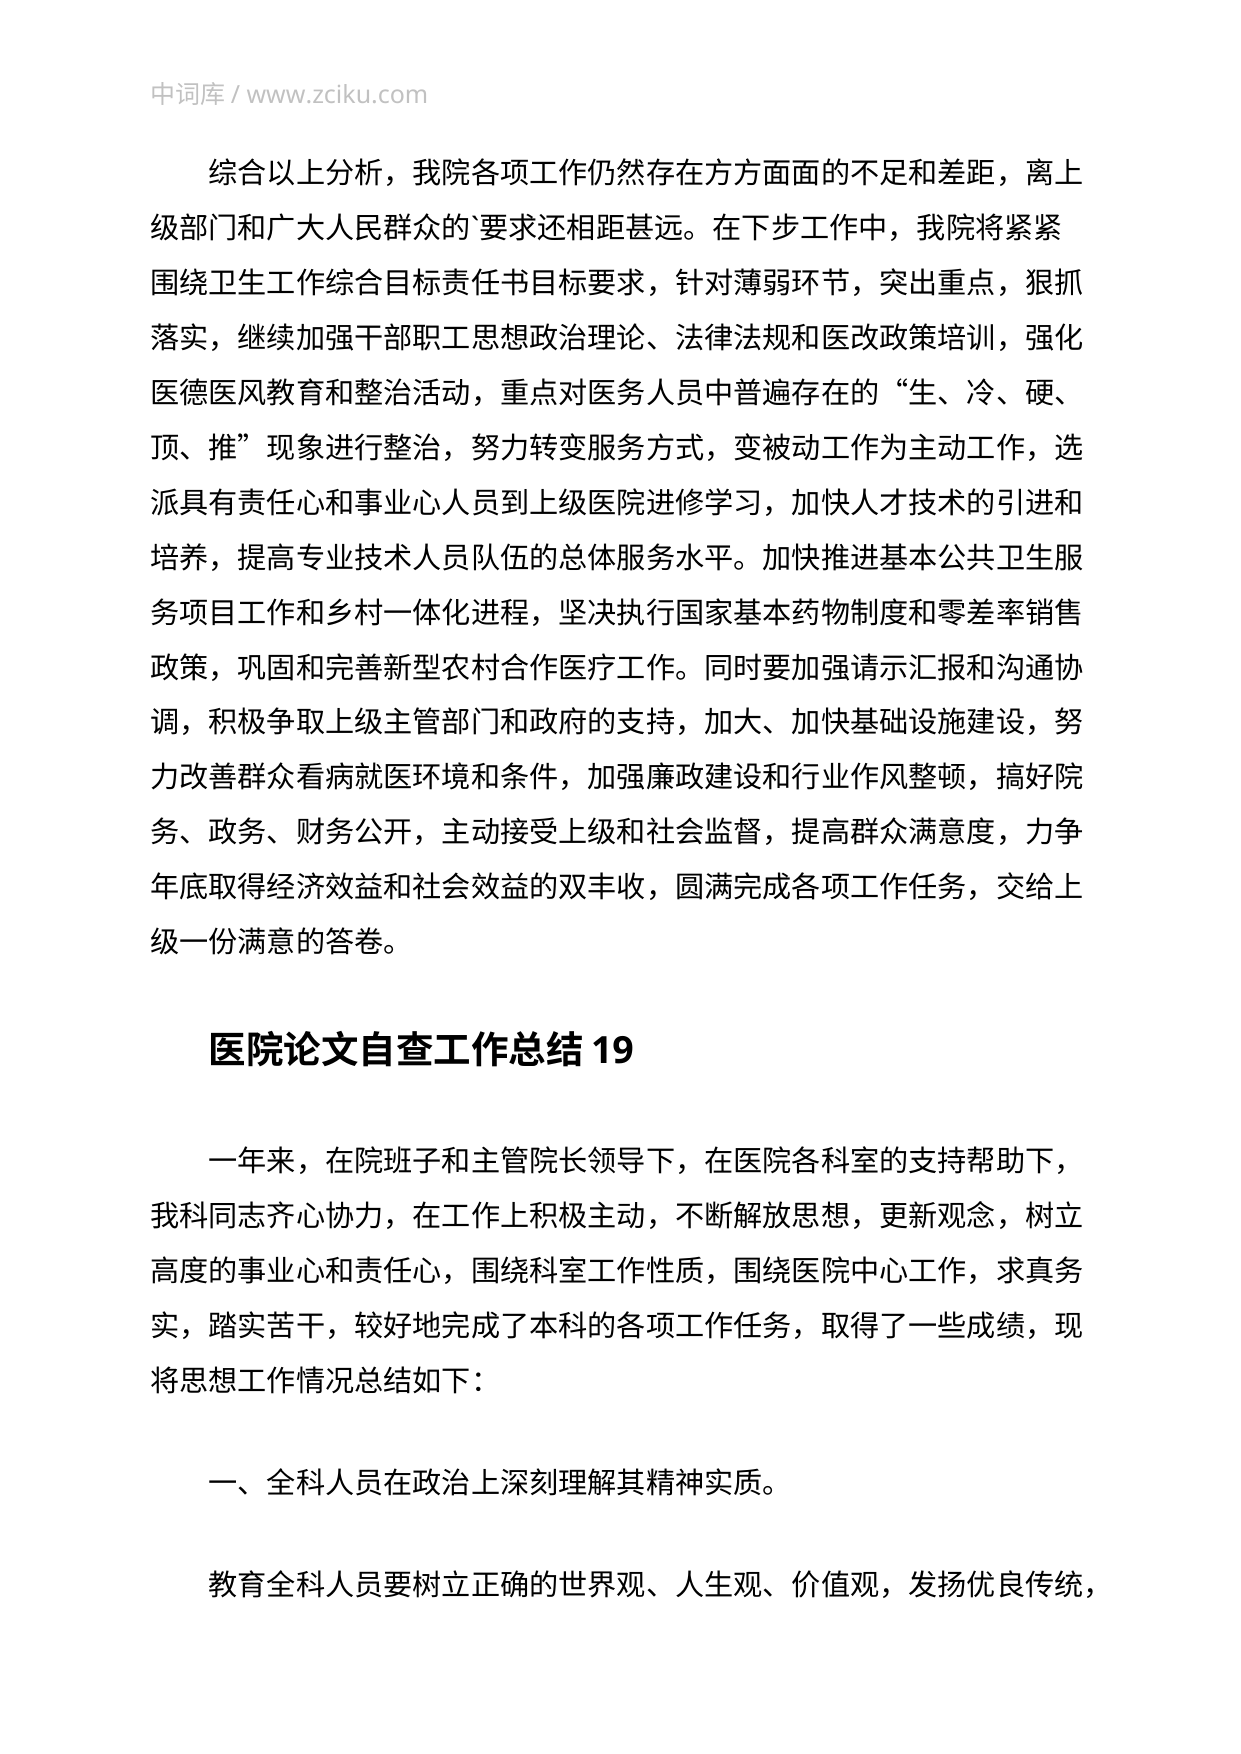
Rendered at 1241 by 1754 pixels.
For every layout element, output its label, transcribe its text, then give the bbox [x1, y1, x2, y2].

text 一、全科人员在政治上深刻理解其精神实质。 [150, 1459, 1090, 1502]
text 综合以上分析，我院各项工作仍然存在方方面面的不足和差距，离上级部门和广大人民群众的`要求还相距甚远。在下步工作中，我院将紧紧围绕卫生工作综合目标责任书目标要求，针对薄弱环节，突出重点，狠抓落实，继续加强干部职工思想政治理论、法律法规和医改政策培训，强化医德医风教育和整治活动，重点对医务人员中普遍存在的“生、冷、硬、顶、推”现象进行整治，努力转变服务方式，变被动工作为主动工作，选派具有责任心和事业心人员到上级医院进修学习，加快人才技术的引进和培养，提高专业技术人员队伍的总体服务水平。加快推进基本公共卫生服务项目工作和乡村一体化进程，坚决执行国家基本药物制度和零差率销售政策，巩固和完善新型农村合作医疗工作。同时要加强请示汇报和沟通协调，积极争取上级主管部门和政府的支持，加大、加快基础设施建设，努力改善群众看病就医环境和条件，加强廉政建设和行业作风整顿，搞好院务、政务、财务公开，主动接受上级和社会监督，提高群众满意度，力争年底取得经济效益和社会效益的双丰收，圆满完成各项工作任务，交给上级一份满意的答卷。 [150, 150, 1090, 961]
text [150, 1561, 1090, 1603]
text 医院论文自查工作总结19 [150, 1020, 1090, 1075]
text 一年来，在院班子和主管院长领导下，在医院各科室的支持帮助下，我科同志齐心协力，在工作上积极主动，不断解放思想，更新观念，树立高度的事业心和责任心，围绕科室工作性质，围绕医院中心工作，求真务实，踏实苦干，较好地完成了本科的各项工作任务，取得了一些成绩，现将思想工作情况总结如下： [150, 1138, 1090, 1400]
